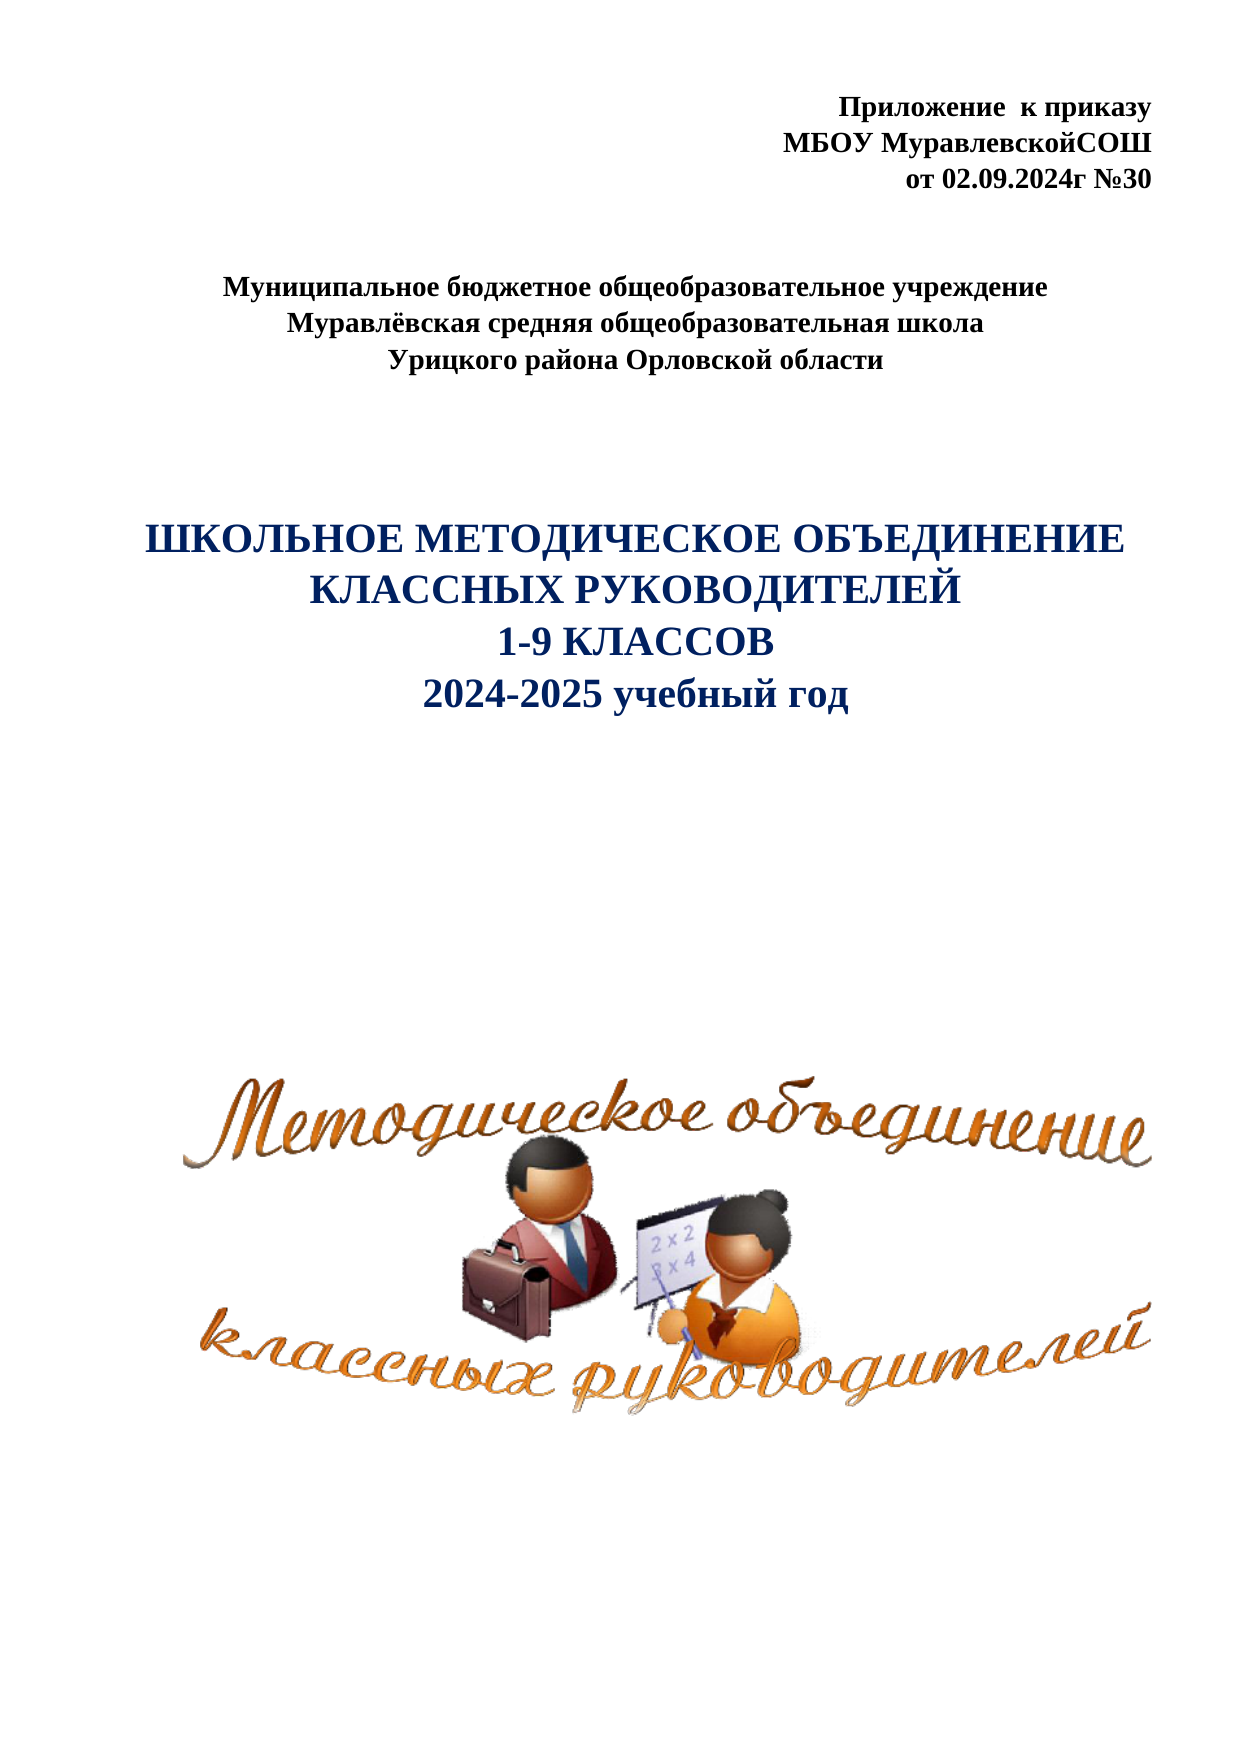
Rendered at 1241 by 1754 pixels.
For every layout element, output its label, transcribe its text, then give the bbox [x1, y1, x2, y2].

text Муниципальное бюджетное общеобразовательное учреждение [119, 269, 1152, 303]
text Муравлёвская средняя общеобразовательная школа [119, 306, 1152, 339]
text Приложение к приказу [119, 89, 1152, 122]
text Урицкого района Орловской области [119, 342, 1152, 375]
text 2024-2025 учебный год [119, 668, 1152, 716]
text 1-9 КЛАССОВ [119, 617, 1152, 664]
text КЛАССНЫХ РУКОВОДИТЕЛЕЙ [119, 565, 1152, 613]
text МБОУ МуравлевскойСОШ [119, 125, 1152, 158]
text ШКОЛЬНОЕ МЕТОДИЧЕСКОЕ ОБЪЕДИНЕНИЕ [119, 513, 1152, 561]
text от 02.09.2024г №30 [119, 161, 1152, 194]
picture [177, 1075, 1152, 1417]
